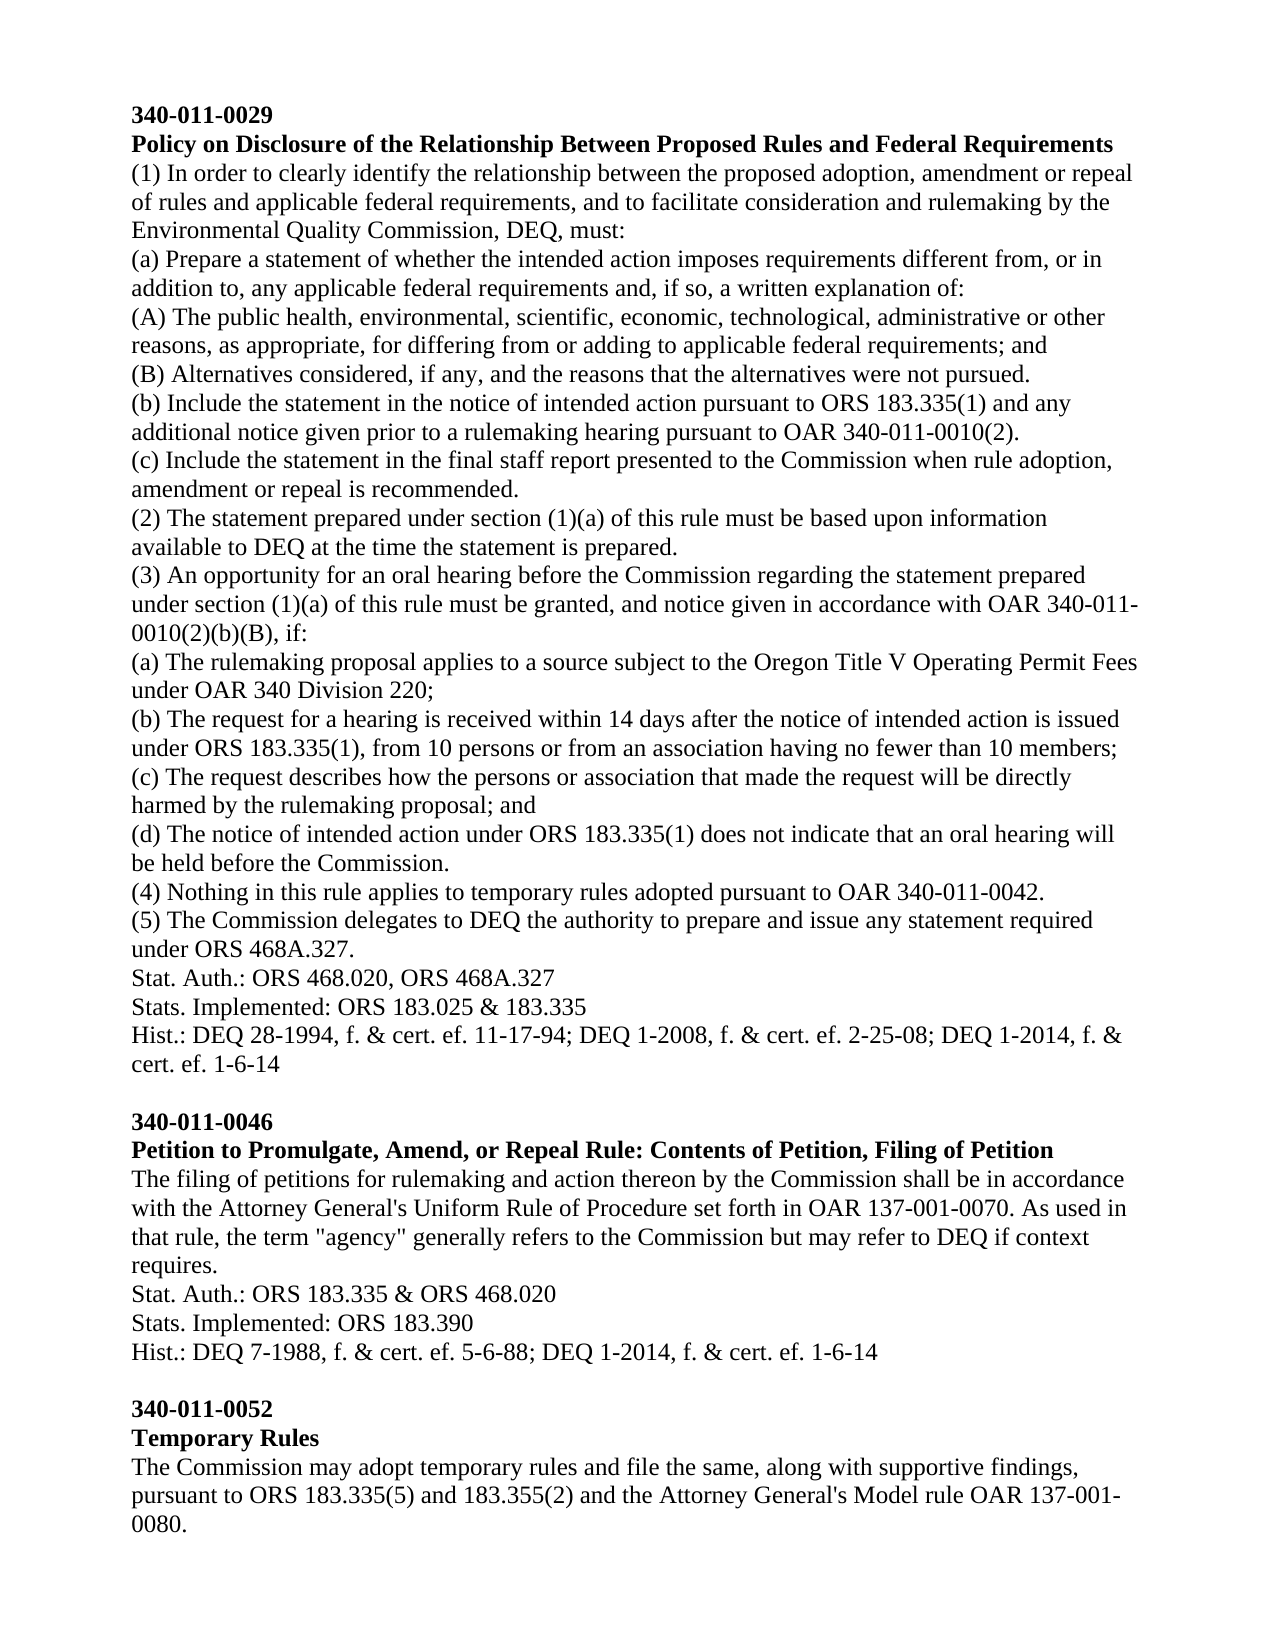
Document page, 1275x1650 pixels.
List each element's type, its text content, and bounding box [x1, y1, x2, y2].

text Stat. Auth.: ORS 183.335 & ORS 468.020 Stats. Implemented: ORS 183.390 Hist.: DEQ 7-1988, f. & cert. ef. 5-6-88; DEQ 1-2014, f. & cert. ef. 1-6-14 [131, 1279, 1144, 1366]
text 340-011-0052 [131, 1394, 1144, 1423]
text (d) The notice of intended action under ORS 183.335(1) does not indicate that an oral hearing will be held before the Commission. [131, 819, 1144, 877]
text (1) In order to clearly identify the relationship between the proposed adoption, amendment or repeal of rules and applicable federal requirements, and to facilitate consideration and rulemaking by the Environmental Quality Commission, DEQ, must: [131, 158, 1144, 244]
text (3) An opportunity for an oral hearing before the Commission regarding the statement prepared under section (1)(a) of this rule must be granted, and notice given in accordance with OAR 340-011-0010(2)(b)(B), if: [131, 561, 1144, 647]
text (b) The request for a hearing is received within 14 days after the notice of intended action is issued under ORS 183.335(1), from 10 persons or from an association having no fewer than 10 members; [131, 704, 1144, 762]
text (B) Alternatives considered, if any, and the reasons that the alternatives were not pursued. [131, 359, 1144, 388]
text (a) The rulemaking proposal applies to a source subject to the Oregon Title V Operating Permit Fees under OAR 340 Division 220; [131, 647, 1144, 704]
text (5) The Commission delegates to DEQ the authority to prepare and issue any statement required under ORS 468A.327. [131, 906, 1144, 963]
text (2) The statement prepared under section (1)(a) of this rule must be based upon information available to DEQ at the time the statement is prepared. [131, 503, 1144, 561]
text Stat. Auth.: ORS 468.020, ORS 468A.327 Stats. Implemented: ORS 183.025 & 183.335 Hist.: DEQ 28-1994, f. & cert. ef. 11-17-94; DEQ 1-2008, f. & cert. ef. 2-25-08; DEQ 1-2014, f. & cert. ef. 1-6-14 [131, 963, 1144, 1078]
text (c) Include the statement in the final staff report presented to the Commission when rule adoption, amendment or repeal is recommended. [131, 446, 1144, 503]
text Temporary Rules [131, 1423, 1144, 1452]
text (c) The request describes how the persons or association that made the request will be directly harmed by the rulemaking proposal; and [131, 762, 1144, 819]
text (a) Prepare a statement of whether the intended action imposes requirements different from, or in addition to, any applicable federal requirements and, if so, a written explanation of: [131, 244, 1144, 302]
text Petition to Promulgate, Amend, or Repeal Rule: Contents of Petition, Filing of Petition [131, 1136, 1144, 1164]
text (A) The public health, environmental, scientific, economic, technological, administrative or other reasons, as appropriate, for differing from or adding to applicable federal requirements; and [131, 302, 1144, 359]
text 340-011-0029 [131, 101, 1144, 129]
text The Commission may adopt temporary rules and file the same, along with supportive findings, pursuant to ORS 183.335(5) and 183.355(2) and the Attorney General's Model rule OAR 137-001-0080. [131, 1452, 1144, 1538]
text The filing of petitions for rulemaking and action thereon by the Commission shall be in accordance with the Attorney General's Uniform Rule of Procedure set forth in OAR 137-001-0070. As used in that rule, the term "agency" generally refers to the Commission but may refer to DEQ if context requires. [131, 1164, 1144, 1279]
text Policy on Disclosure of the Relationship Between Proposed Rules and Federal Requirements [131, 129, 1144, 158]
text (b) Include the statement in the notice of intended action pursuant to ORS 183.335(1) and any additional notice given prior to a rulemaking hearing pursuant to OAR 340-011-0010(2). [131, 388, 1144, 446]
text 340-011-0046 [131, 1107, 1144, 1136]
text (4) Nothing in this rule applies to temporary rules adopted pursuant to OAR 340-011-0042. [131, 877, 1144, 906]
